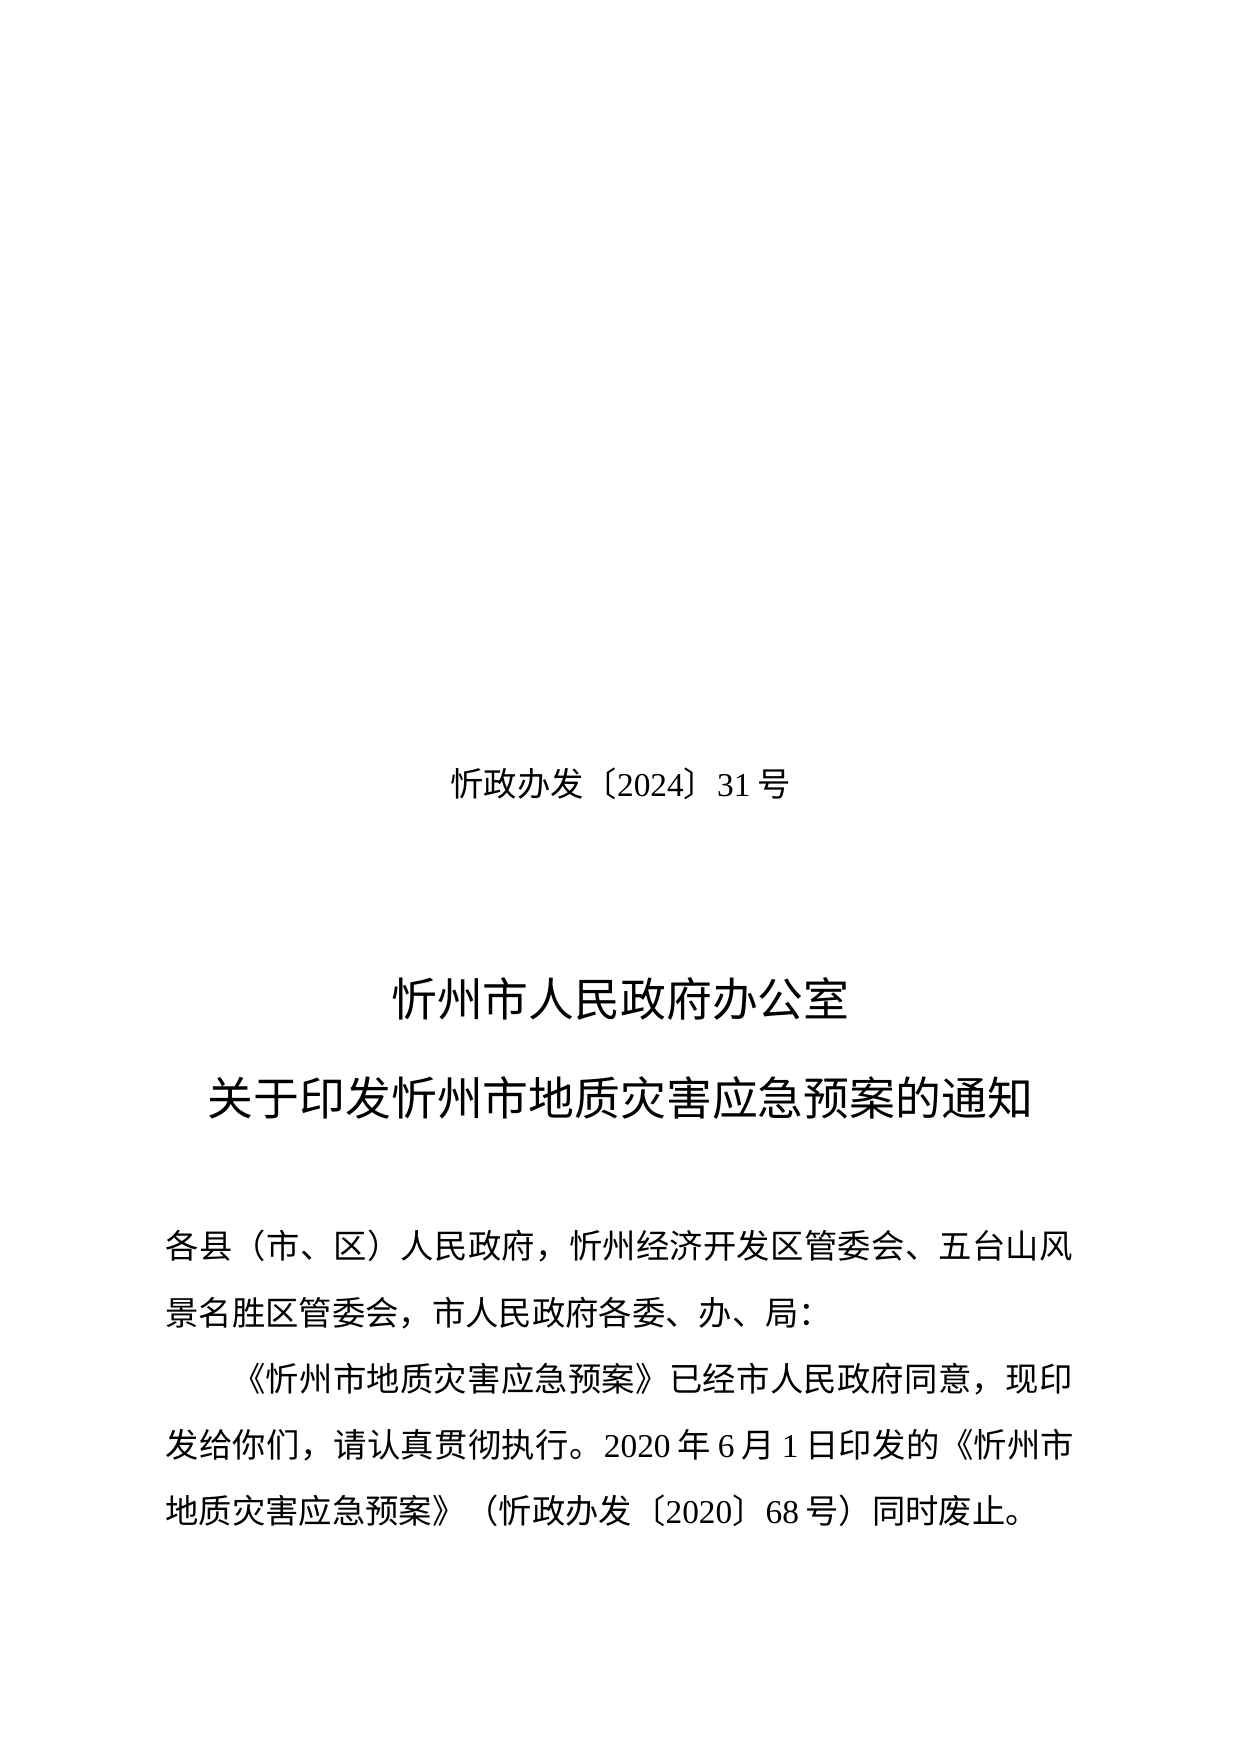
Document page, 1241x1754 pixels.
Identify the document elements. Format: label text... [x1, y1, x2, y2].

text 《忻州市地质灾害应急预案》已经市人民政府同意，现印发给你们，请认真贯彻执行。2020年6月1日印发的《忻州市地质灾害应急预案》（忻政办发〔2020〕68号）同时废止。 [165, 1343, 1075, 1542]
text 各县（市、区）人民政府，忻州经济开发区管委会、五台山风景名胜区管委会，市人民政府各委、办、局： [165, 1211, 1075, 1343]
text 忻州市人民政府办公室 [165, 947, 1075, 1046]
text 关于印发忻州市地质灾害应急预案的通知 [165, 1046, 1075, 1145]
text 忻政办发〔2024〕31号 [165, 749, 1075, 815]
